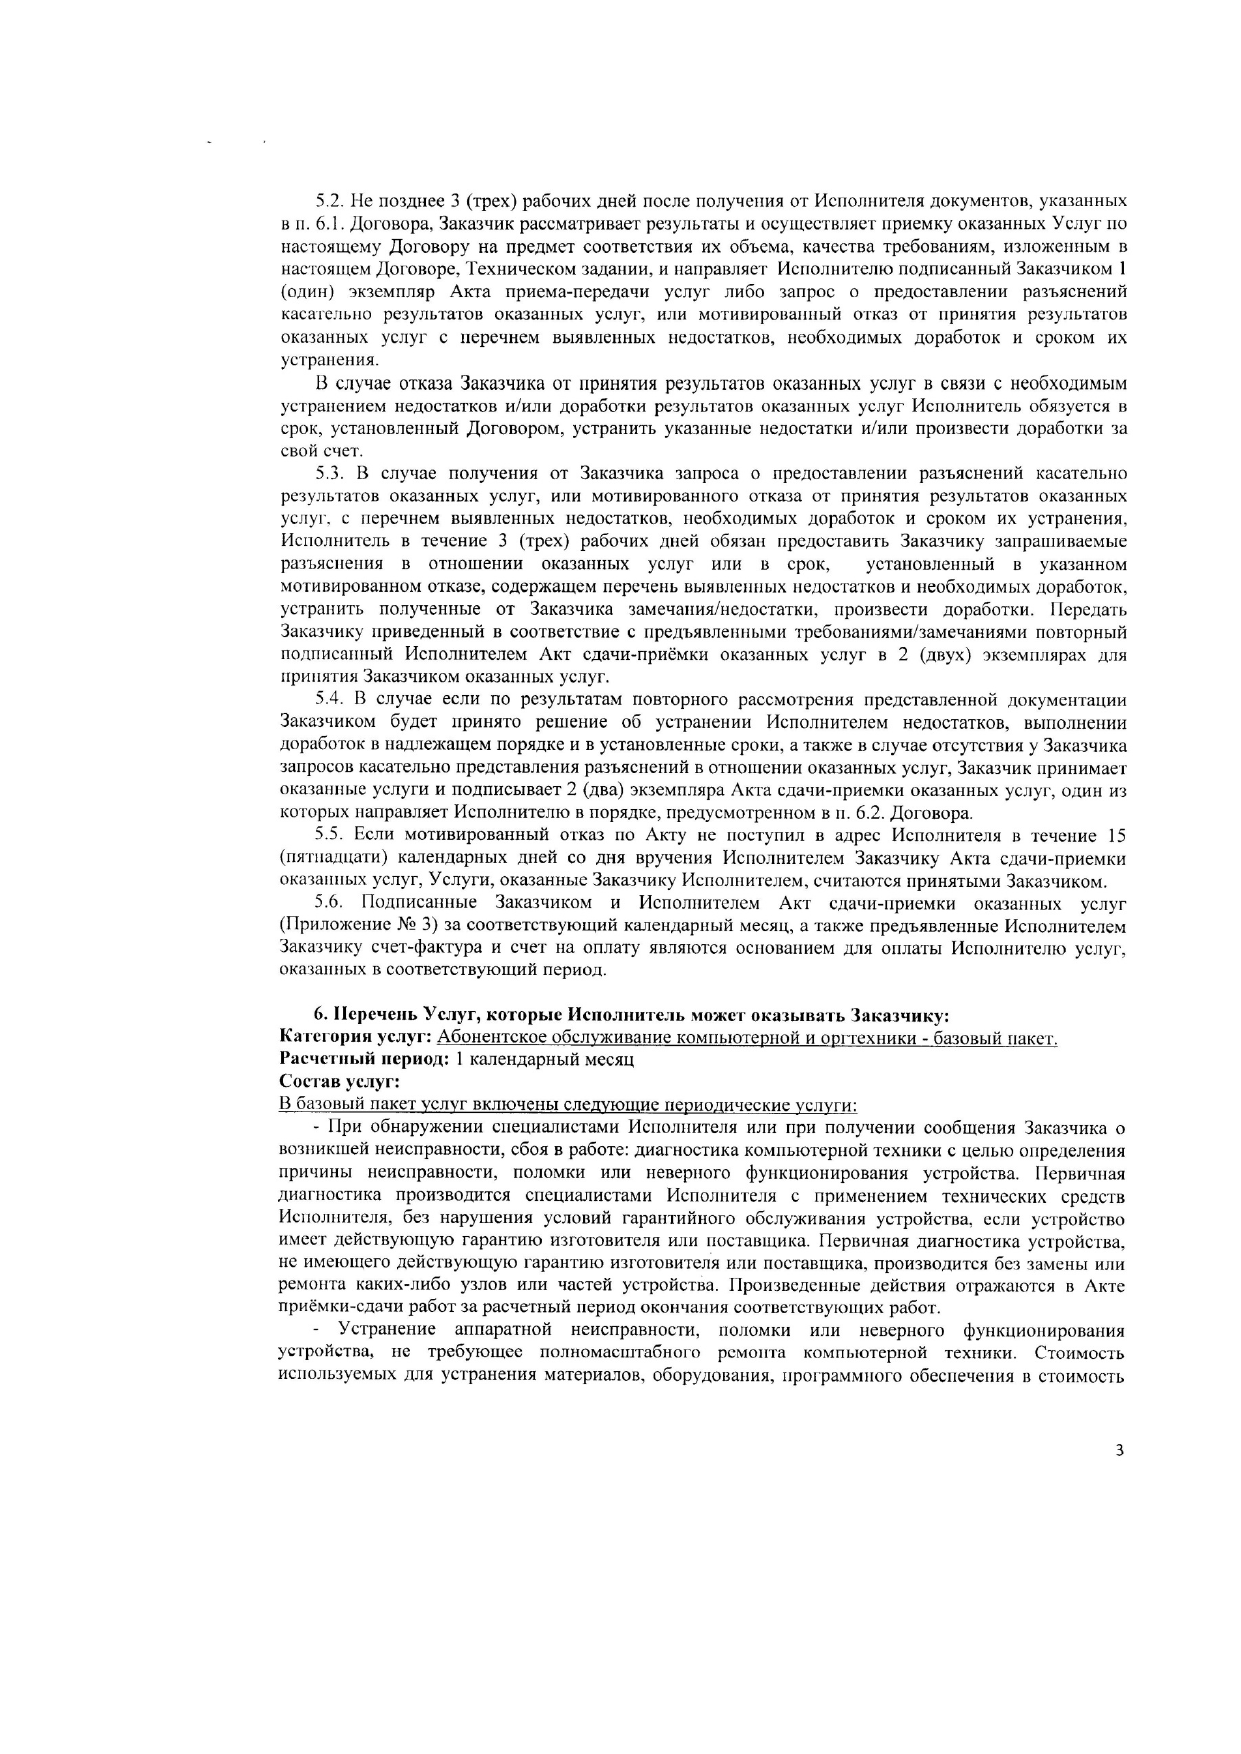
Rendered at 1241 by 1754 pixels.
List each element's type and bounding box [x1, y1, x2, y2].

picture [177, 118, 1152, 1495]
